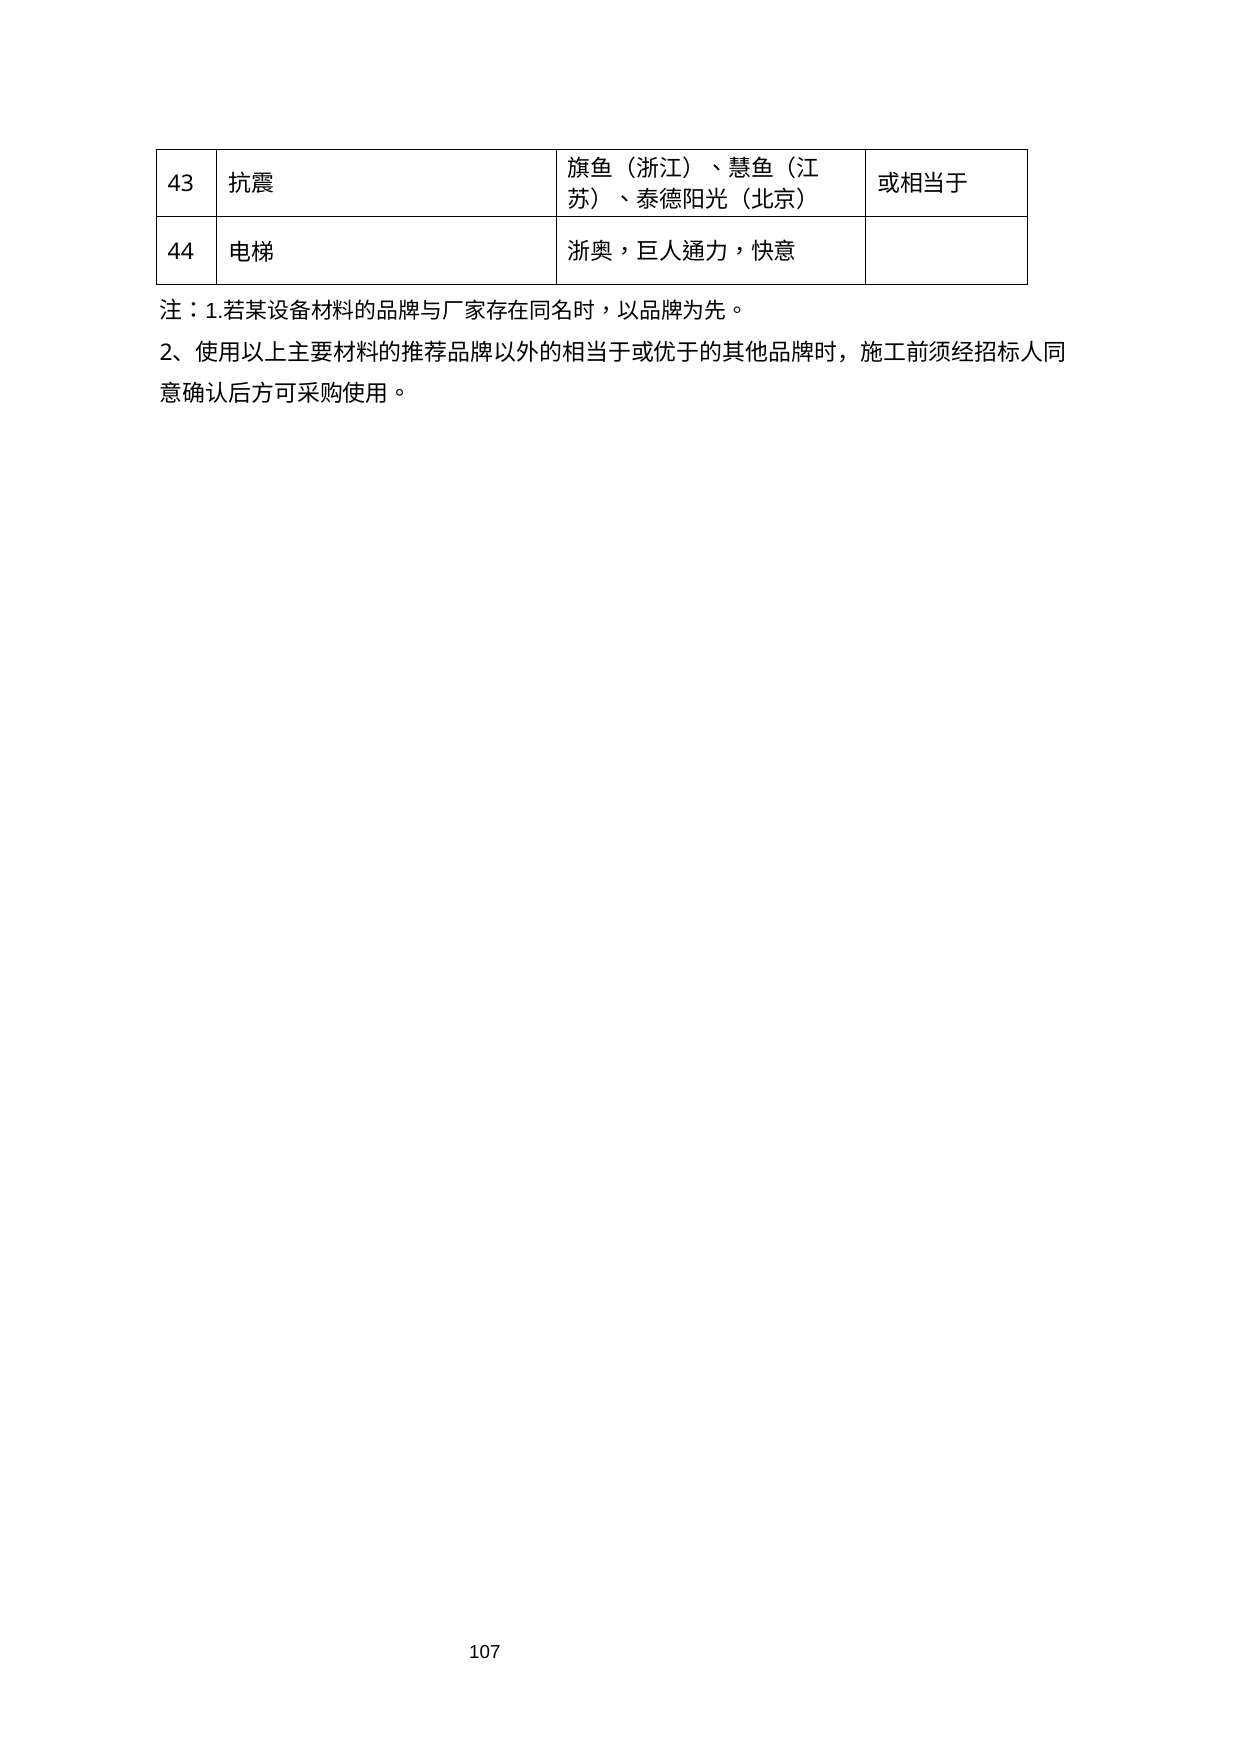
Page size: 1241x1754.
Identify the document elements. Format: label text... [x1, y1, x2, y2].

table_cell 抗震 [217, 150, 556, 216]
text 注：1.若某设备材料的品牌与厂家存在同名时，以品牌为先。 [159, 285, 1079, 327]
table_cell 浙奥，巨人通力，快意 [557, 217, 865, 284]
table_cell 或相当于 [866, 150, 1027, 216]
table_cell [866, 217, 1027, 284]
table_cell 43 [157, 150, 216, 216]
table_cell 电梯 [217, 217, 556, 284]
text 2、使用以上主要材料的推荐品牌以外的相当于或优于的其他品牌时，施工前须经招标人同意确认后方可采购使用。 [159, 327, 1079, 410]
table_cell 44 [157, 217, 216, 284]
table_cell 旗鱼（浙江）、慧鱼（江苏）、泰德阳光（北京） [557, 150, 865, 216]
